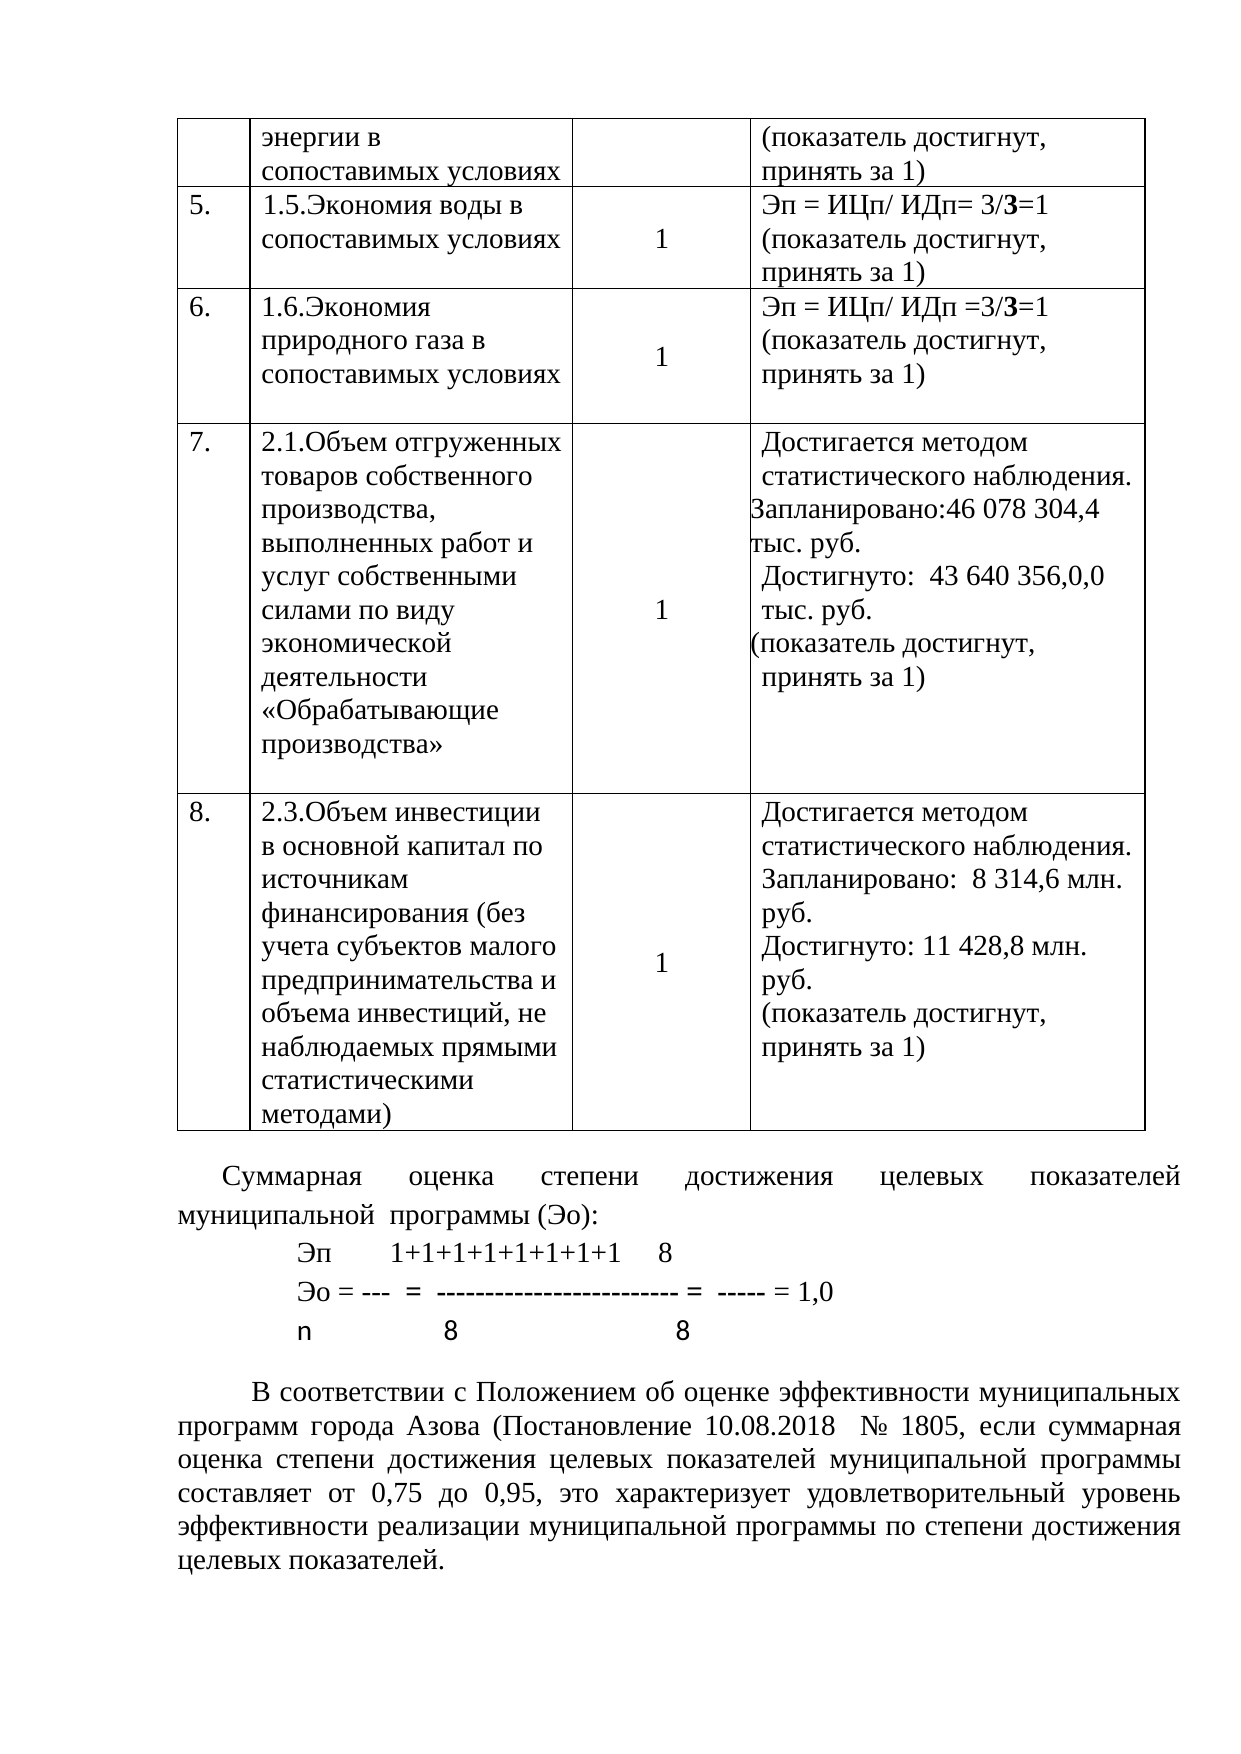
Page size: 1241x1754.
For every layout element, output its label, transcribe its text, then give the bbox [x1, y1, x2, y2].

table_cell 1 [573, 424, 750, 793]
table_cell 2.3.Объем инвестиции в основной капитал по источникам финансирования (без учета субъектов малого предпринимательства и объема инвестиций, не наблюдаемых прямыми статистическими методами) [251, 794, 572, 1129]
table_cell Эп = ИЦп/ ИДп =3/3=1 (показатель достигнут, принять за 1) [751, 289, 1144, 423]
text В соответствии с Положением об оценке эффективности муниципальных программ города Азова (Постановление 10.08.2018 № 1805, если суммарная оценка степени достижения целевых показателей муниципальной программы составляет от 0,75 до 0,95, это характеризует удовлетворительный уровень эффективности реализации муниципальной программы по степени достижения целевых показателей. [177, 1374, 1181, 1575]
table_cell 1 [573, 289, 750, 423]
table_cell 1.6.Экономия природного газа в сопоставимых условиях [251, 289, 572, 423]
list n 8 8 [252, 1312, 1181, 1348]
table_cell 6. [178, 289, 249, 423]
table_cell 7. [178, 424, 249, 793]
table_cell 1.5.Экономия воды в сопоставимых условиях [251, 187, 572, 288]
table_cell 1 [573, 794, 750, 1129]
table_cell 1 [573, 119, 750, 186]
table_cell 8. [178, 794, 249, 1129]
list Эп 1+1+1+1+1+1+1+1 8 [252, 1235, 1181, 1269]
table_cell Достигается методом статистического наблюдения. Запланировано: 8 314,6 млн. руб. Достигнуто: 11 428,8 млн. руб. (показатель достигнут, принять за 1) [751, 794, 1144, 1129]
list Суммарная оценка степени достижения целевых показателей муниципальной программы (Эо): [177, 1158, 1181, 1230]
table_cell 1 [573, 187, 750, 288]
table_cell 2.1.Объем отгруженных товаров собственного производства, выполненных работ и услуг собственными силами по виду экономической деятельности «Обрабатывающие производства» [251, 424, 572, 793]
table_cell 5. [178, 187, 249, 288]
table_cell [751, 119, 1144, 186]
table_cell Эп = ИЦп/ ИДп= 3/3=1 (показатель достигнут, принять за 1) [751, 187, 1144, 288]
table_cell Достигается методом статистического наблюдения. Запланировано:46 078 304,4 тыс. руб. Достигнуто: 43 640 356,0,0 тыс. руб. (показатель достигнут, принять за 1) [751, 424, 1144, 793]
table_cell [251, 119, 572, 186]
list Эо = --- = ------------------------- = ----- = 1,0 [252, 1274, 1181, 1307]
table_cell 4. [178, 119, 249, 186]
